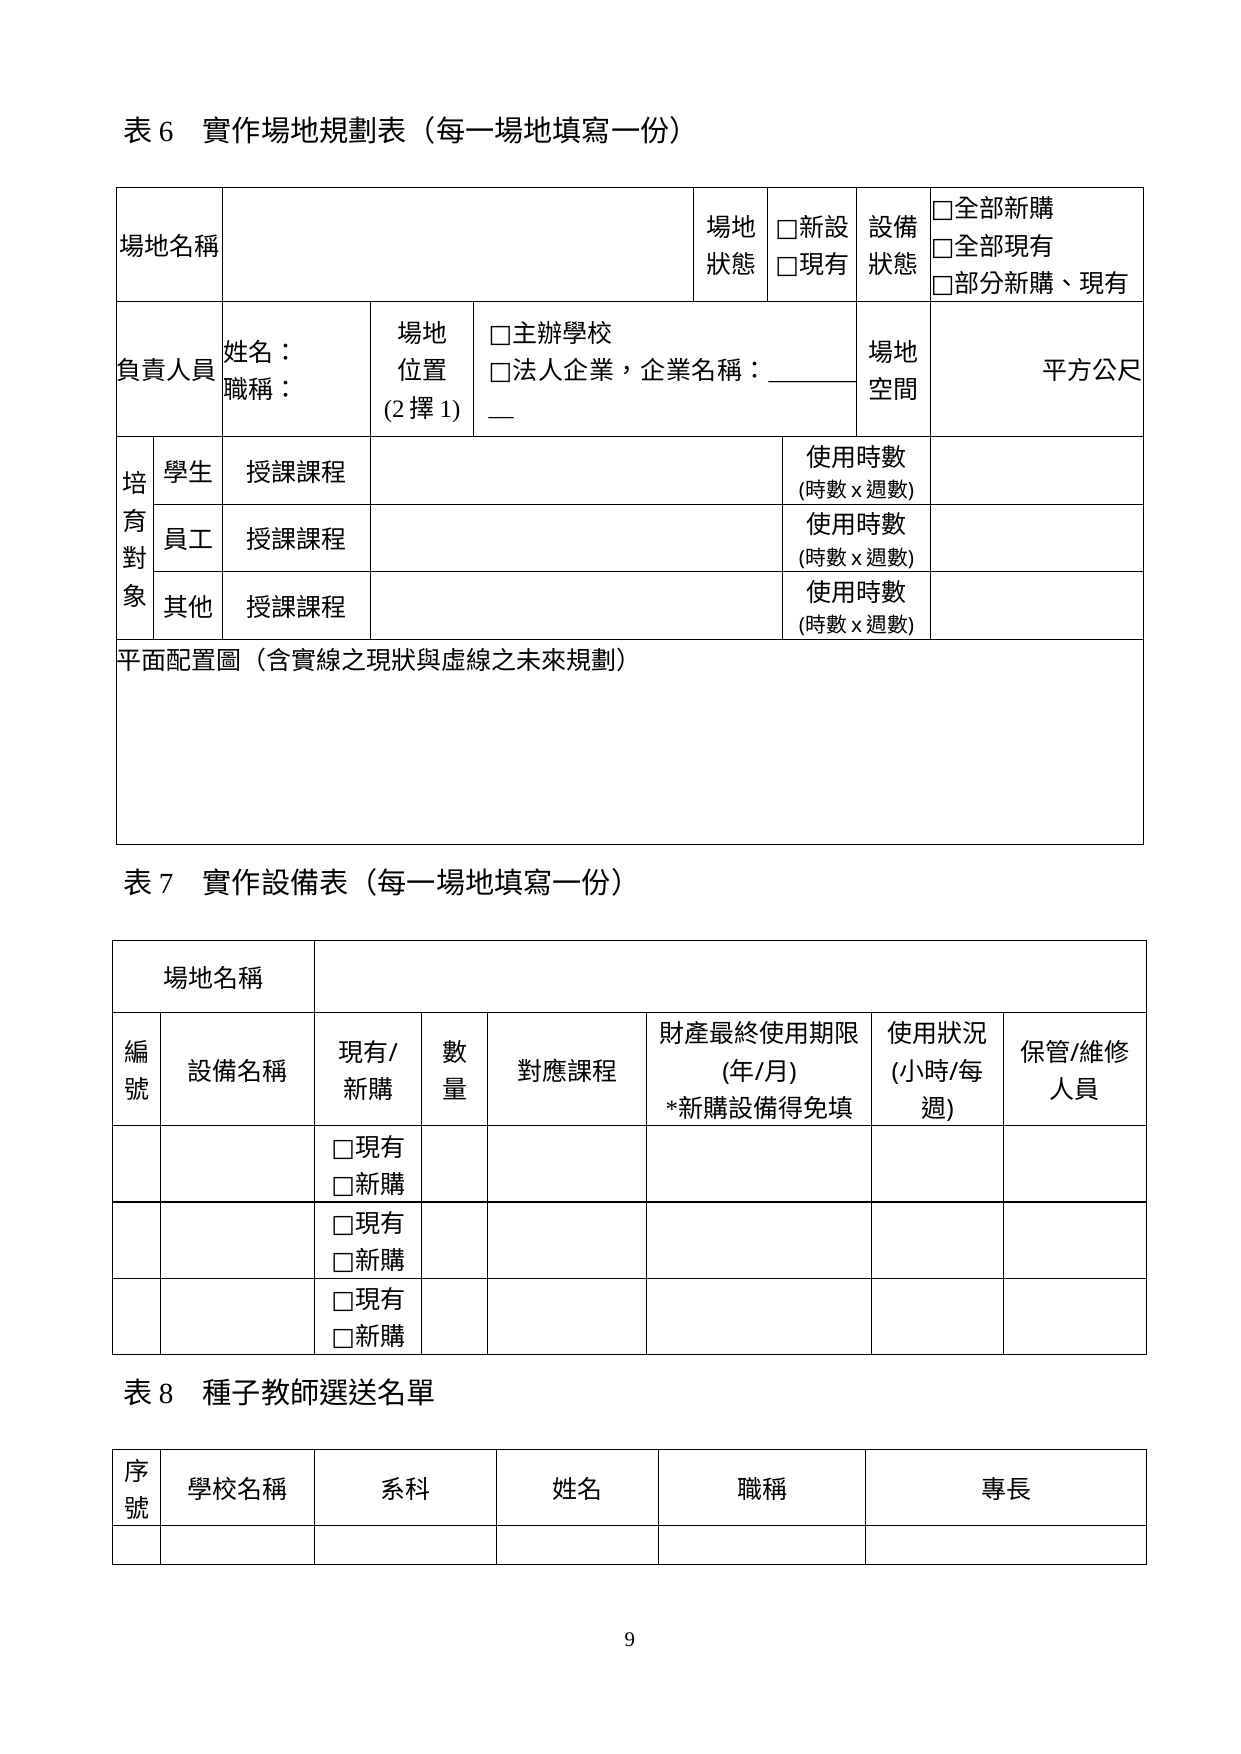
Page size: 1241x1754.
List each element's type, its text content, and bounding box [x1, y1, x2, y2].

table_cell [113, 1279, 160, 1353]
table_cell 使用時數 (時數x週數) [783, 572, 930, 639]
table_cell [1004, 1279, 1146, 1353]
table_cell 授課課程 [223, 572, 370, 639]
table_cell 使用狀況(小時/每週) [872, 1013, 1003, 1125]
table_cell [422, 1279, 487, 1353]
table_cell [872, 1203, 1003, 1277]
table_cell [161, 1279, 314, 1353]
table_header 姓名 [497, 1450, 658, 1525]
table_cell [488, 1203, 646, 1277]
table_cell 培育對象 [117, 437, 153, 639]
table_cell [1004, 1203, 1146, 1277]
table_cell [422, 1203, 487, 1277]
table_cell 其他 [154, 572, 222, 639]
table_cell [488, 1279, 646, 1353]
table_header 學校名稱 [161, 1450, 314, 1525]
table_cell [161, 1126, 314, 1201]
table_header [315, 941, 1146, 1012]
table_header 場地 狀態 [694, 188, 767, 301]
table_cell 負責人員 [117, 302, 222, 436]
table_cell 使用時數 (時數x週數) [783, 437, 930, 504]
table_cell [161, 1526, 314, 1564]
table_cell [647, 1279, 871, 1353]
table_header 職稱 [659, 1450, 865, 1525]
table_cell [931, 505, 1143, 571]
table_cell 學生 [154, 437, 222, 504]
table_cell 編號 [113, 1013, 160, 1125]
table_cell [488, 1126, 646, 1201]
title 表7 實作設備表（每一場地填寫一份） [124, 845, 1147, 920]
table_cell 對應課程 [488, 1013, 646, 1125]
table_header □全部新購 □全部現有 □部分新購、現有 [931, 188, 1143, 301]
table_cell [872, 1279, 1003, 1353]
table_cell 保管/維修人員 [1004, 1013, 1146, 1125]
table_cell [113, 1526, 160, 1564]
table_cell □現有 □新購 [315, 1203, 421, 1277]
table_cell 姓名： 職稱： [223, 302, 370, 436]
table_cell [647, 1126, 871, 1201]
table_cell [497, 1526, 658, 1564]
table_header [223, 188, 693, 301]
title 表6 實作場地規劃表（每一場地填寫一份） [124, 92, 1147, 167]
table_header 設備 狀態 [857, 188, 930, 301]
table_cell [659, 1526, 865, 1564]
table_header 場地名稱 [113, 941, 314, 1012]
table_cell [931, 437, 1143, 504]
table_cell 現有/ 新購 [315, 1013, 421, 1125]
table_cell 平方公尺 [931, 302, 1143, 436]
table_header 序號 [113, 1450, 160, 1525]
table_header 系科 [315, 1450, 496, 1525]
table_cell [872, 1126, 1003, 1201]
table_cell 設備名稱 [161, 1013, 314, 1125]
table_cell [113, 1126, 160, 1201]
table_cell [371, 505, 782, 571]
table_cell 平面配置圖（含實線之現狀與虛線之未來規劃） [117, 640, 1143, 844]
table_cell □主辦學校 □法人企業，企業名稱：_________ [474, 302, 856, 436]
table_cell [1004, 1126, 1146, 1201]
table_header 場地名稱 [117, 188, 222, 301]
table_cell [371, 572, 782, 639]
table_cell 授課課程 [223, 437, 370, 504]
table_cell □現有 □新購 [315, 1126, 421, 1201]
table_cell 場地空間 [857, 302, 930, 436]
table_cell 數量 [422, 1013, 487, 1125]
table_cell 財產最終使用期限(年/月) *新購設備得免填 [647, 1013, 871, 1125]
table_header 專長 [866, 1450, 1146, 1525]
table_cell [422, 1126, 487, 1201]
table_cell [647, 1203, 871, 1277]
table_cell □現有 □新購 [315, 1279, 421, 1353]
table_cell 授課課程 [223, 505, 370, 571]
table_cell [931, 572, 1143, 639]
table_header □新設 □現有 [768, 188, 856, 301]
table_cell [113, 1203, 160, 1277]
table_cell [371, 437, 782, 504]
table_cell 場地 位置 (2擇1) [371, 302, 473, 436]
table_cell 員工 [154, 505, 222, 571]
title 表8 種子教師選送名單 [124, 1355, 1147, 1429]
table_cell [315, 1526, 496, 1564]
table_cell [161, 1203, 314, 1277]
table_cell 使用時數 (時數x週數) [783, 505, 930, 571]
table_cell [866, 1526, 1146, 1564]
